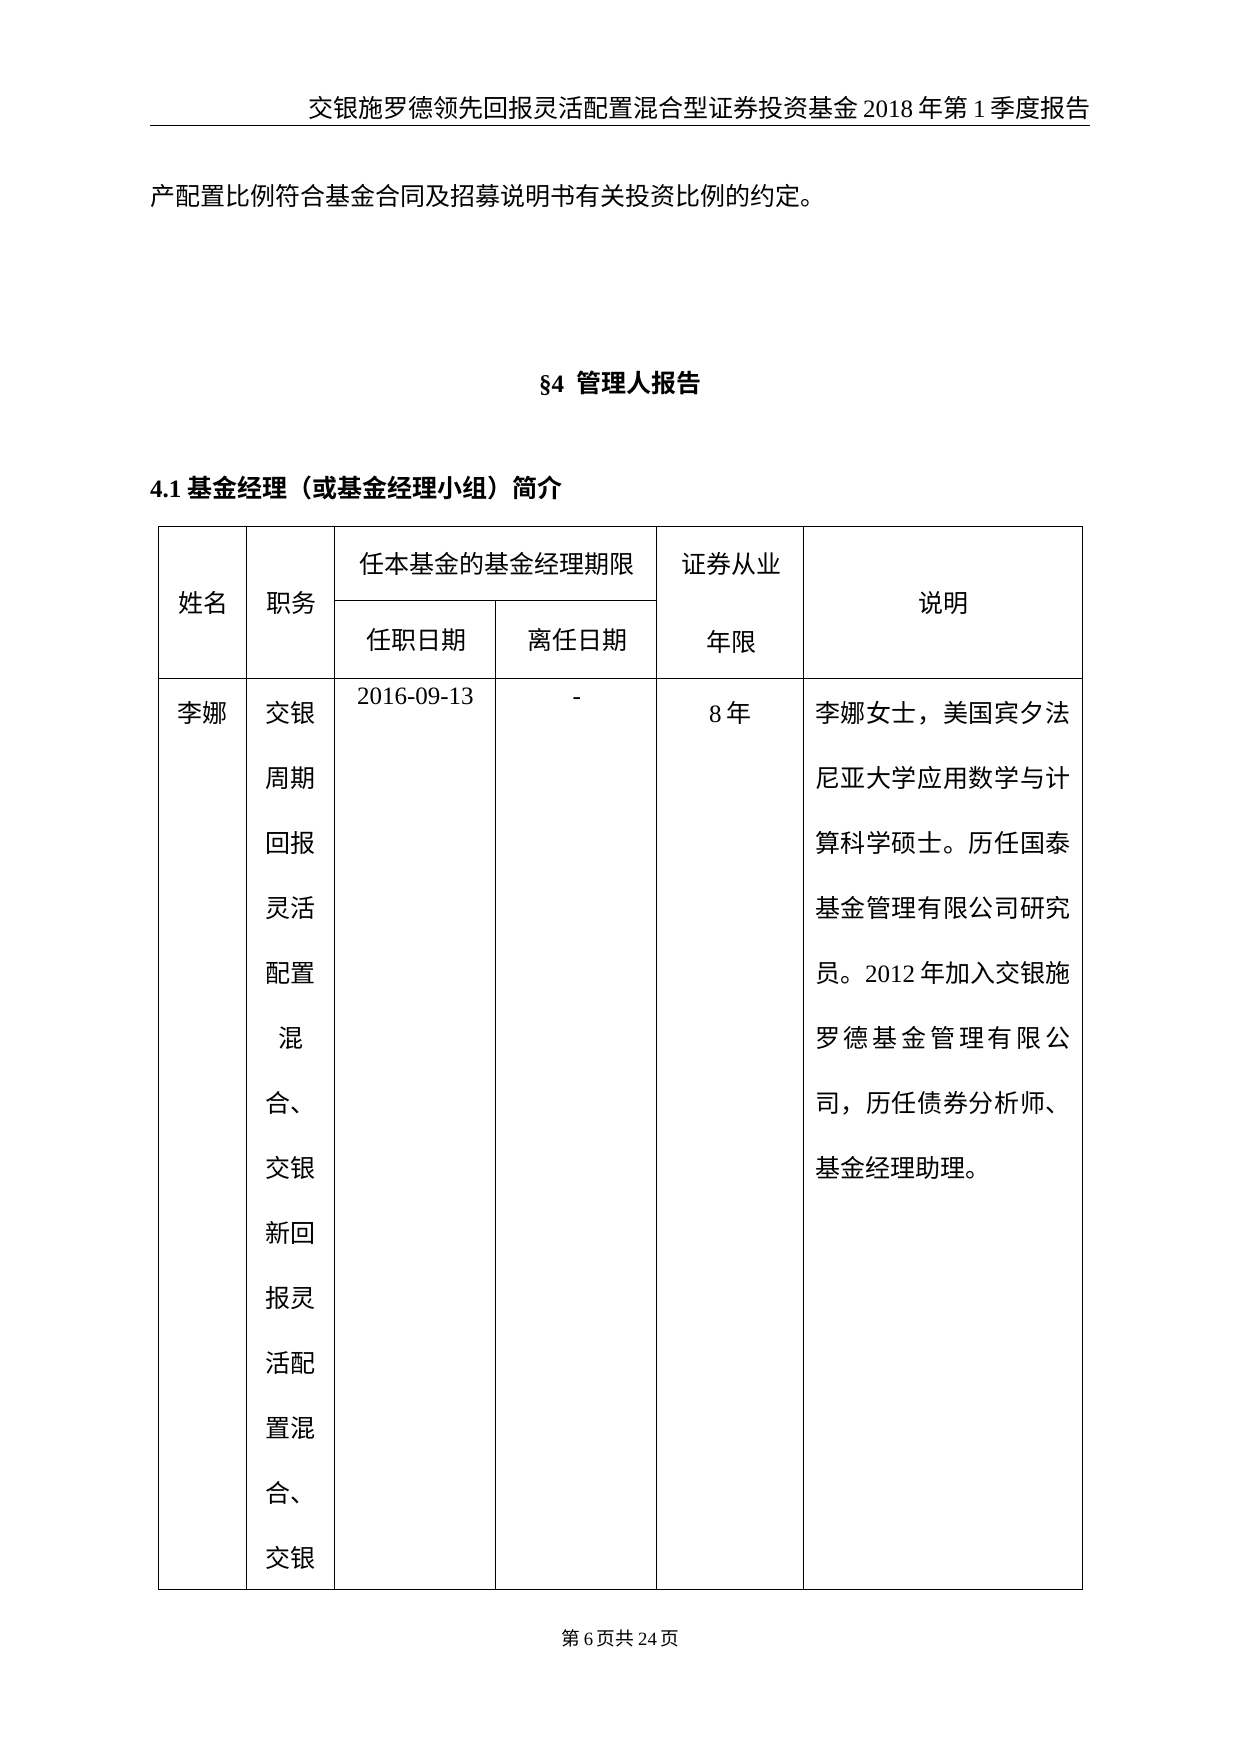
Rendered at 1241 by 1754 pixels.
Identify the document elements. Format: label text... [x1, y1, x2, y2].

text 4.1 基金经理（或基金经理小组）简介 [150, 454, 1090, 519]
subtitle §4 管理人报告 [150, 349, 1090, 414]
table_header 证券从业年限 [657, 527, 803, 678]
table_header 职务 [247, 527, 334, 678]
table_cell 8年 [657, 679, 803, 1589]
table_cell 李娜 [159, 679, 246, 1589]
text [150, 162, 1090, 227]
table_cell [804, 679, 1082, 1589]
table_header 说明 [804, 527, 1082, 678]
table_cell 2016-09-13 [335, 679, 495, 1589]
table_header 姓名 [159, 527, 246, 678]
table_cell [247, 679, 334, 1589]
table_cell - [496, 679, 656, 1589]
table_header 任本基金的基金经理期限 [335, 527, 656, 600]
table_cell 任职日期 [335, 601, 495, 678]
table_cell 离任日期 [496, 601, 656, 678]
